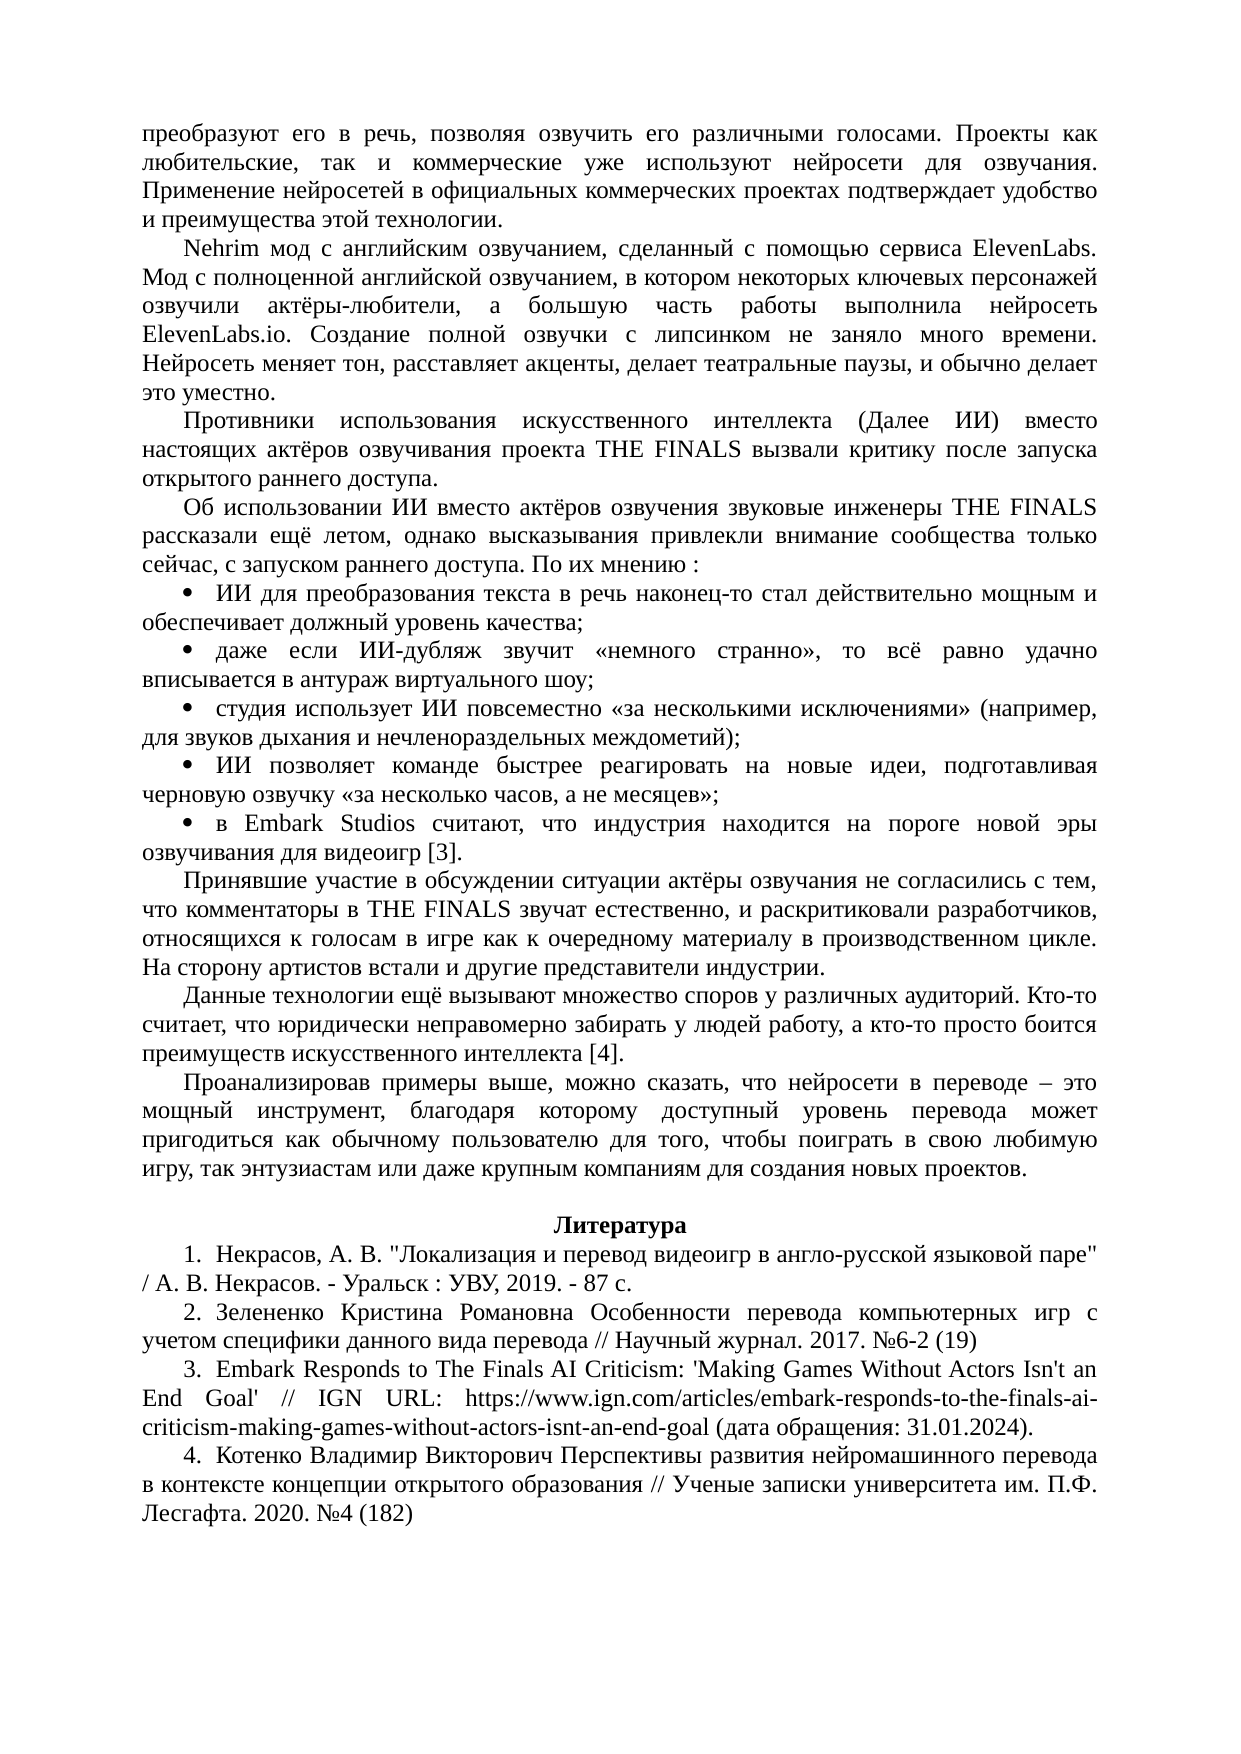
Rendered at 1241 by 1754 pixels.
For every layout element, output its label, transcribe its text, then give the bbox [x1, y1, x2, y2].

text 4. Котенко Владимир Викторович Перспективы развития нейромашинного перевода в контексте концепции открытого образования // Ученые записки университета им. П.Ф. Лесгафта. 2020. №4 (182) [142, 1441, 1098, 1527]
text Данные технологии ещё вызывают множество споров у различных аудиторий. Кто-то считает, что юридически неправомерно забирать у людей работу, а кто-то просто боится преимуществ искусственного интеллекта [4]. [142, 981, 1098, 1067]
list студия использует ИИ повсеместно «за несколькими исключениями» (например, для звуков дыхания и нечленораздельных междометий); [142, 693, 1098, 751]
text Противники использования искусственного интеллекта (Далее ИИ) вместо настоящих актёров озвучивания проекта THE FINALS вызвали критику после запуска открытого раннего доступа. [142, 406, 1098, 492]
text 1. Некрасов, А. В. "Локализация и перевод видеоигр в англо-русской языковой паре" / А. В. Некрасов. - Уральск : УВУ, 2019. - 87 с. [142, 1239, 1098, 1297]
list даже если ИИ-дубляж звучит «немного странно», то всё равно удачно вписывается в антураж виртуального шоу; [142, 636, 1098, 693]
text Nehrim мод с английским озвучанием, сделанный с помощью сервиса ElevenLabs. Мод с полноценной английской озвучанием, в котором некоторых ключевых персонажей озвучили актёры-любители, а большую часть работы выполнила нейросеть ElevenLabs.io. Создание полной озвучки с липсинком не заняло много времени. Нейросеть меняет тон, расставляет акценты, делает театральные паузы, и обычно делает это уместно. [142, 233, 1098, 406]
text Об использовании ИИ вместо актёров озвучения звуковые инженеры THE FINALS рассказали ещё летом, однако высказывания привлекли внимание сообщества только сейчас, с запуском раннего доступа. По их мнению : [142, 492, 1098, 578]
text Литература [142, 1211, 1098, 1239]
text Принявшие участие в обсуждении ситуации актёры озвучания не согласились с тем, что комментаторы в THE FINALS звучат естественно, и раскритиковали разработчиков, относящихся к голосам в игре как к очередному материалу в производственном цикле. На сторону артистов встали и другие представители индустрии. [142, 866, 1098, 981]
list в Embark Studios считают, что индустрия находится на пороге новой эры озвучивания для видеоигр [3]. [142, 808, 1098, 866]
text 2. Зелененко Кристина Романовна Особенности перевода компьютерных игр с учетом специфики данного вида перевода // Научный журнал. 2017. №6-2 (19) [142, 1297, 1098, 1354]
list ИИ позволяет команде быстрее реагировать на новые идеи, подготавливая черновую озвучку «за несколько часов, а не месяцев»; [142, 751, 1098, 808]
text Проанализировав примеры выше, можно сказать, что нейросети в переводе – это мощный инструмент, благодаря которому доступный уровень перевода может пригодиться как обычному пользователю для того, чтобы поиграть в свою любимую игру, так энтузиастам или даже крупным компаниям для создания новых проектов. [142, 1067, 1098, 1182]
list ИИ для преобразования текста в речь наконец-то стал действительно мощным и обеспечивает должный уровень качества; [142, 578, 1098, 636]
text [142, 118, 1098, 233]
text 3. Embark Responds to The Finals AI Criticism: 'Making Games Without Actors Isn't an End Goal' // IGN URL: https://www.ign.com/articles/embark-responds-to-the-finals-ai-criticism-making-games-without-actors-isnt-an-end-goal (дата обращения: 31.01.2024). [142, 1354, 1098, 1441]
